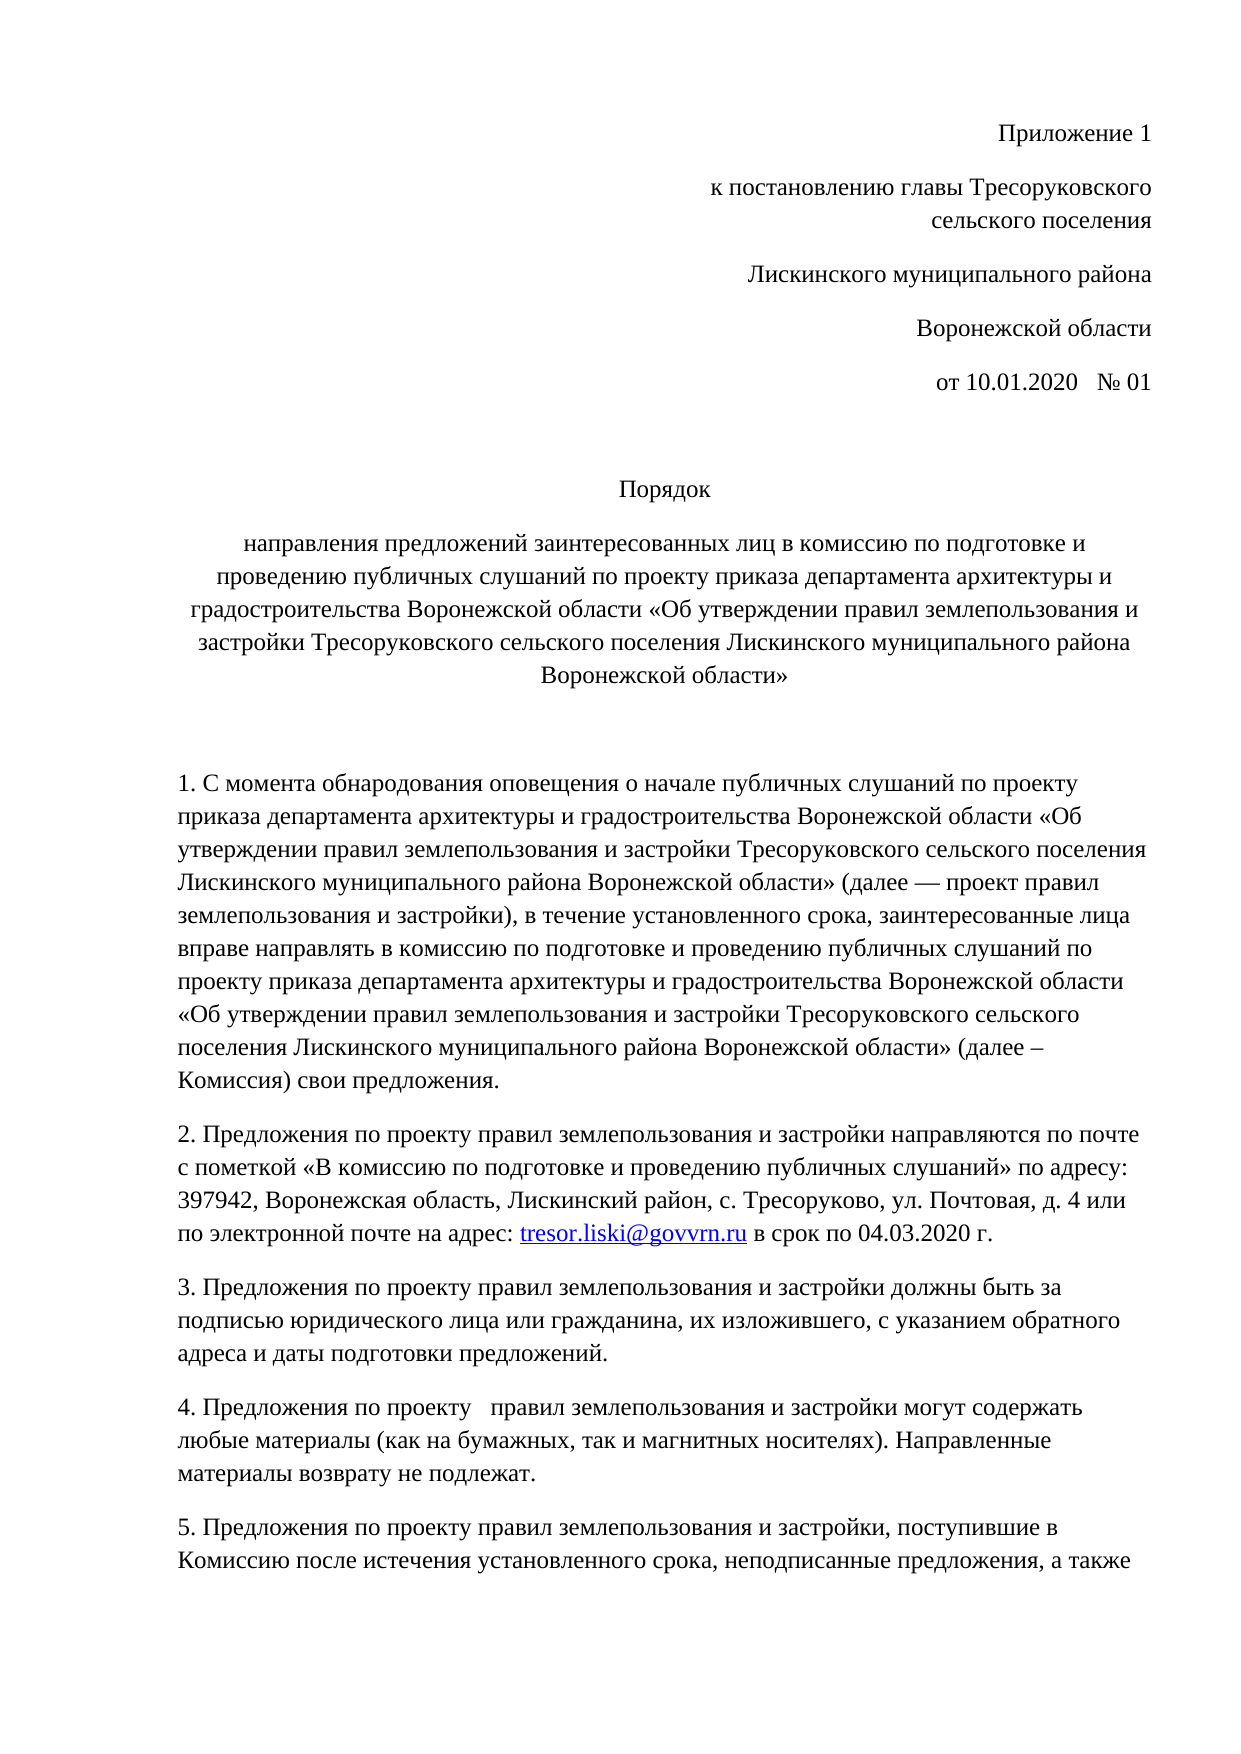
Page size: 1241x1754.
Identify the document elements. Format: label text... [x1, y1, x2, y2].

text Порядок [177, 474, 1152, 503]
text Лискинского муниципального района [177, 259, 1152, 288]
text Воронежской области [177, 313, 1152, 341]
text Приложение 1 [177, 118, 1152, 147]
text 4. Предложения по проекту правил землепользования и застройки могут содержать любые материалы (как на бумажных, так и магнитных носителях). Направленные материалы возврату не подлежат. [177, 1392, 1152, 1487]
text 2. Предложения по проекту правил землепользования и застройки направляются по почте с пометкой «В комиссию по подготовке и проведению публичных слушаний» по адресу: 397942, Воронежская область, Лискинский район, с. Тресоруково, ул. Почтовая, д. 4 или по электронной почте на адрес: tresor.liski@govvrn.ru в срок по 04.03.2020 г. [177, 1119, 1152, 1247]
text 3. Предложения по проекту правил землепользования и застройки должны быть за подписью юридического лица или гражданина, их изложившего, с указанием обратного адреса и даты подготовки предложений. [177, 1272, 1152, 1367]
text от 10.01.2020 № 01 [177, 367, 1152, 395]
text к постановлению главы Тресоруковского сельского поселения [177, 172, 1152, 234]
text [177, 1512, 1152, 1573]
text 1. С момента обнародования оповещения о начале публичных слушаний по проекту приказа департамента архитектуры и градостроительства Воронежской области «Об утверждении правил землепользования и застройки Тресоруковского сельского поселения Лискинского муниципального района Воронежской области» (далее — проект правил землепользования и застройки), в течение установленного срока, заинтересованные лица вправе направлять в комиссию по подготовке и проведению публичных слушаний по проекту приказа департамента архитектуры и градостроительства Воронежской области «Об утверждении правил землепользования и застройки Тресоруковского сельского поселения Лискинского муниципального района Воронежской области» (далее – Комиссия) свои предложения. [177, 768, 1152, 1094]
text направления предложений заинтересованных лиц в комиссию по подготовке и проведению публичных слушаний по проекту приказа департамента архитектуры и градостроительства Воронежской области «Об утверждении правил землепользования и застройки Тресоруковского сельского поселения Лискинского муниципального района Воронежской области» [177, 528, 1152, 689]
